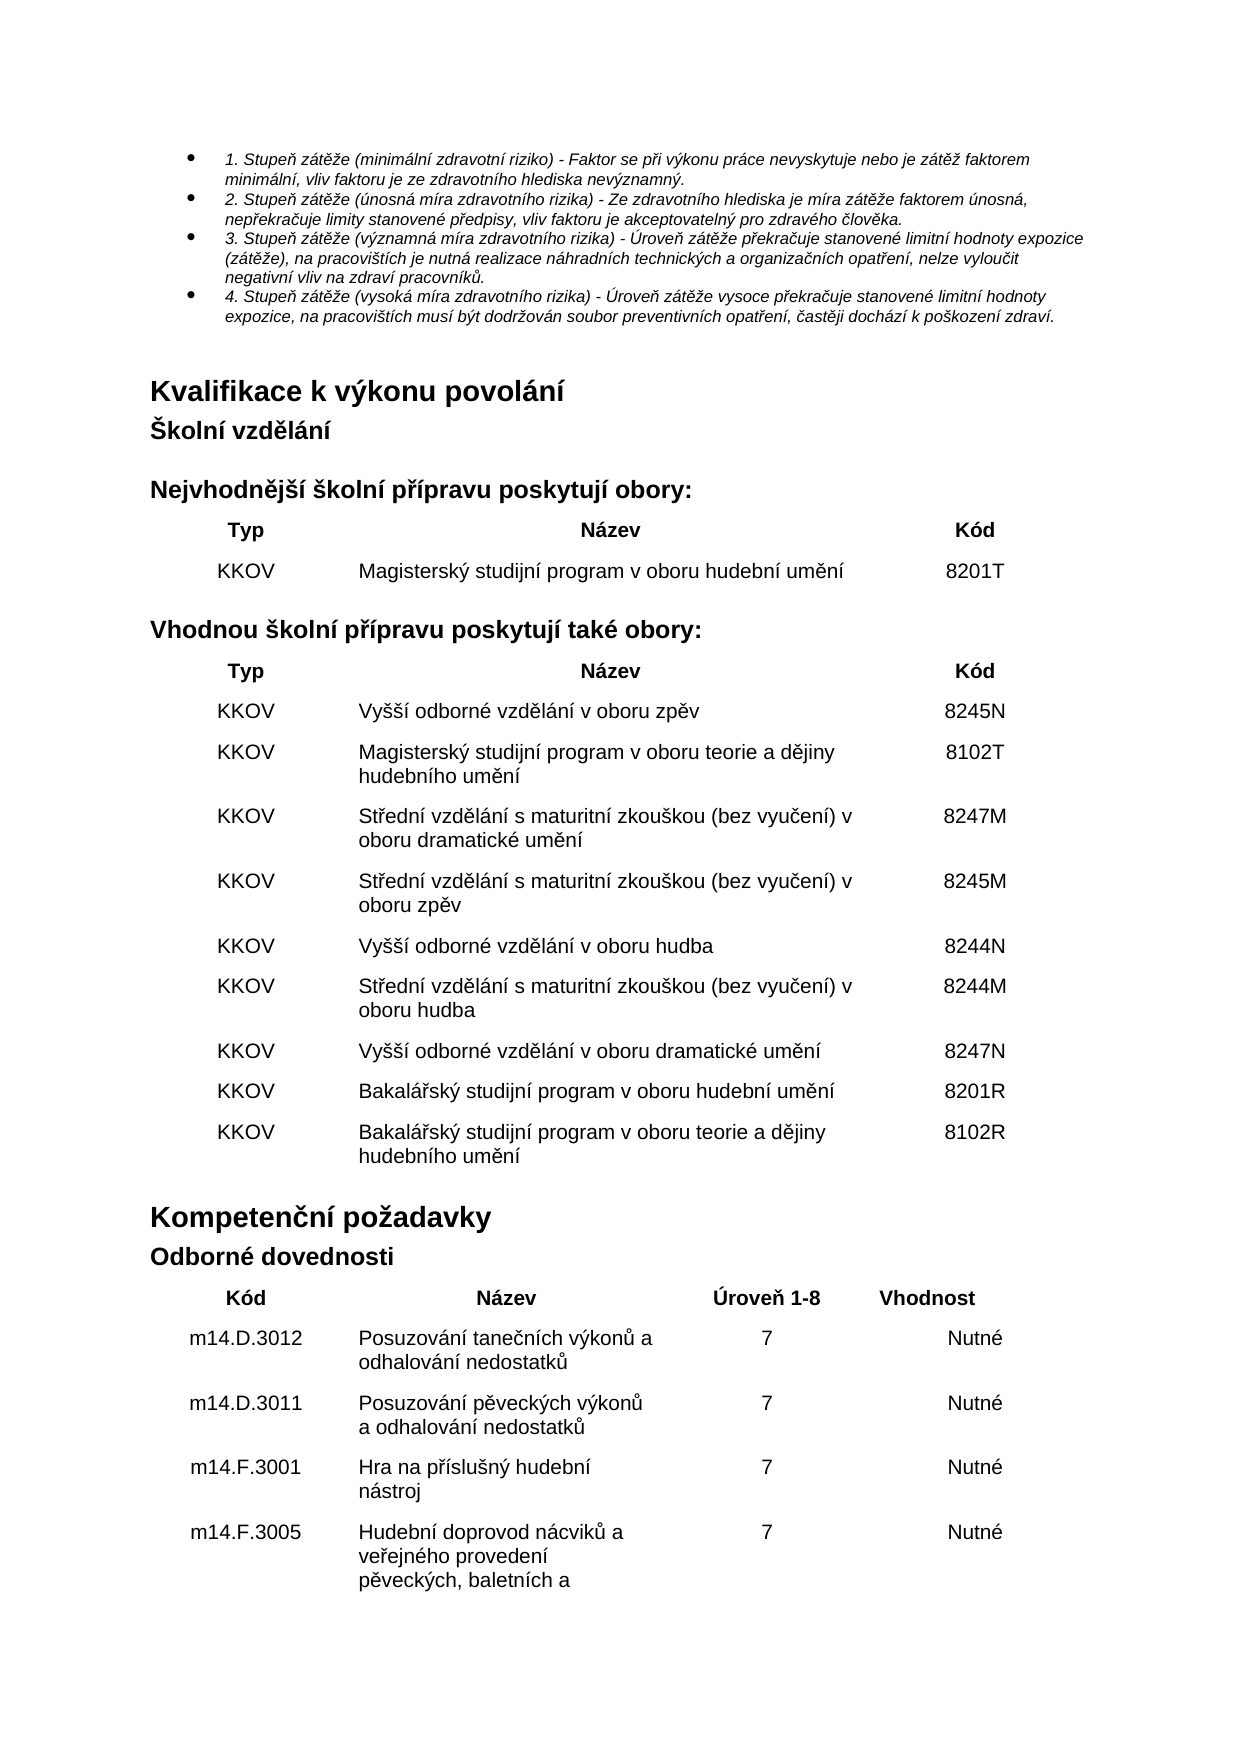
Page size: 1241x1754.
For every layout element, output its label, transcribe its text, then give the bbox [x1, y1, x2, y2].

table_cell KKOV [142, 691, 350, 731]
table_cell KKOV [142, 966, 350, 1030]
table_cell KKOV [142, 1030, 350, 1071]
list 3. Stupeň zátěže (významná míra zdravotního rizika) - Úroveň zátěže překračuje stanovené limitní hodnoty expozice (zátěže), na pracovištích je nutná realizace náhradních technických a organizačních opatření, nelze vyloučit negativní vliv na zdraví pracovníků. [187, 228, 1090, 287]
table_cell KKOV [142, 925, 350, 966]
list 1. Stupeň zátěže (minimální zdravotní riziko) - Faktor se při výkonu práce nevyskytuje nebo je zátěž faktorem minimální, vliv faktoru je ze zdravotního hlediska nevýznamný. [187, 150, 1090, 189]
table_cell KKOV [142, 1112, 350, 1176]
table_cell 7 [663, 1382, 871, 1447]
table_header Název [350, 650, 871, 691]
table_cell 8102R [871, 1112, 1079, 1176]
table_header Název [350, 1277, 662, 1318]
subtitle Kompetenční požadavky [150, 1200, 1090, 1234]
table_cell Střední vzdělání s maturitní zkouškou (bez vyučení) v oboru dramatické umění [350, 796, 871, 861]
table_cell Střední vzdělání s maturitní zkouškou (bez vyučení) v oboru zpěv [350, 861, 871, 925]
table_cell Vyšší odborné vzdělání v oboru hudba [350, 925, 871, 966]
table_cell 7 [663, 1511, 871, 1600]
table_cell Nutné [871, 1511, 1079, 1600]
subtitle Odborné dovednosti [150, 1242, 1090, 1271]
table_header Typ [142, 650, 350, 691]
table_cell 8201T [871, 551, 1079, 591]
table_cell 8245M [871, 861, 1079, 925]
table_cell m14.D.3012 [142, 1318, 350, 1382]
table_header Úroveň 1-8 [663, 1277, 871, 1318]
table_header Název [350, 510, 871, 551]
table_cell 8244N [871, 925, 1079, 966]
table_header Kód [871, 650, 1079, 691]
table_header Kód [142, 1277, 350, 1318]
table_header Vhodnost [871, 1277, 1079, 1318]
table_cell KKOV [142, 861, 350, 925]
table_cell Nutné [871, 1447, 1079, 1511]
table_cell Vyšší odborné vzdělání v oboru dramatické umění [350, 1030, 871, 1071]
table_header Typ [142, 510, 350, 551]
table_cell Bakalářský studijní program v oboru teorie a dějiny hudebního umění [350, 1112, 871, 1176]
table_cell Posuzování tanečních výkonů a odhalování nedostatků [350, 1318, 662, 1382]
table_cell Vyšší odborné vzdělání v oboru zpěv [350, 691, 871, 731]
table_cell m14.F.3001 [142, 1447, 350, 1511]
table_cell 8244M [871, 966, 1079, 1030]
list 2. Stupeň zátěže (únosná míra zdravotního rizika) - Ze zdravotního hlediska je míra zátěže faktorem únosná, nepřekračuje limity stanovené předpisy, vliv faktoru je akceptovatelný pro zdravého člověka. [187, 189, 1090, 228]
table_cell 8247N [871, 1030, 1079, 1071]
table_cell Nutné [871, 1318, 1079, 1382]
table_cell Magisterský studijní program v oboru teorie a dějiny hudebního umění [350, 731, 871, 796]
table_cell KKOV [142, 731, 350, 796]
list 4. Stupeň zátěže (vysoká míra zdravotního rizika) - Úroveň zátěže vysoce překračuje stanovené limitní hodnoty expozice, na pracovištích musí být dodržován soubor preventivních opatření, častěji dochází k poškození zdraví. [187, 287, 1090, 326]
table_cell Nutné [871, 1382, 1079, 1447]
table_cell Bakalářský studijní program v oboru hudební umění [350, 1071, 871, 1112]
subtitle Školní vzdělání [150, 416, 1090, 445]
table_cell Magisterský studijní program v oboru hudební umění [350, 551, 871, 591]
table_cell Posuzování pěveckých výkonů a odhalování nedostatků [350, 1382, 662, 1447]
table_cell KKOV [142, 551, 350, 591]
table_cell m14.F.3005 [142, 1511, 350, 1600]
table_cell Střední vzdělání s maturitní zkouškou (bez vyučení) v oboru hudba [350, 966, 871, 1030]
table_header Kód [871, 510, 1079, 551]
table_cell Hra na příslušný hudební nástroj [350, 1447, 662, 1511]
subtitle Vhodnou školní přípravu poskytují také obory: [150, 615, 1090, 644]
table_cell 8245N [871, 691, 1079, 731]
table_cell KKOV [142, 1071, 350, 1112]
table_cell Hudební doprovod nácviků a veřejného provedení pěveckých, baletních a tanečních děl [350, 1511, 662, 1600]
subtitle Kvalifikace k výkonu povolání [150, 374, 1090, 408]
table_cell 8201R [871, 1071, 1079, 1112]
table_cell 8247M [871, 796, 1079, 861]
table_cell 7 [663, 1318, 871, 1382]
table_cell KKOV [142, 796, 350, 861]
table_cell 7 [663, 1447, 871, 1511]
subtitle Nejvhodnější školní přípravu poskytují obory: [150, 475, 1090, 504]
table_cell m14.D.3011 [142, 1382, 350, 1447]
table_cell 8102T [871, 731, 1079, 796]
